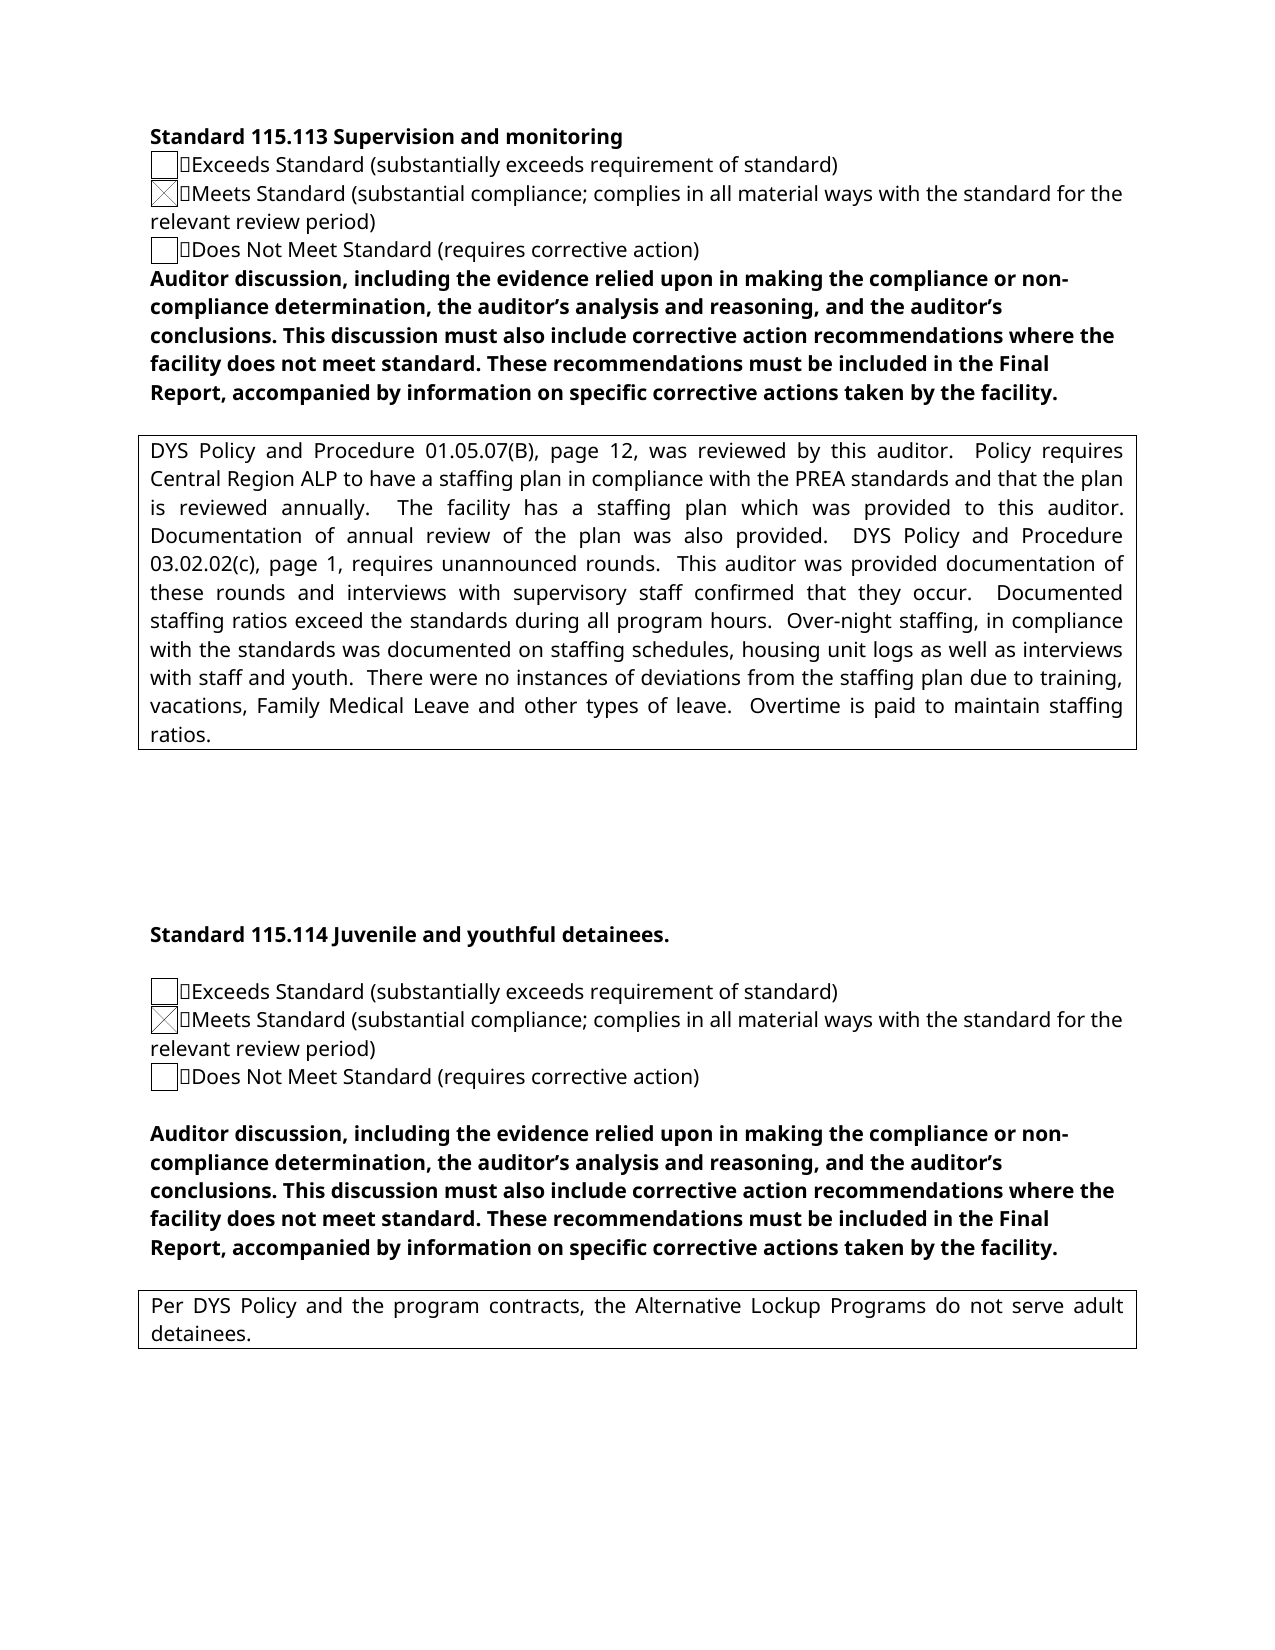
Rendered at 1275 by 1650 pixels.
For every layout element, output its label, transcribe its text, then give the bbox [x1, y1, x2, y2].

text Standard 115.113 Supervision and monitoring [150, 122, 1125, 150]
text Meets Standard (substantial compliance; complies in all material ways with the standard for the relevant review period) [150, 179, 1125, 236]
text Exceeds Standard (substantially exceeds requirement of standard) [150, 977, 1125, 1006]
text Standard 115.114 Juvenile and youthful detainees. [150, 920, 1125, 949]
text Auditor discussion, including the evidence relied upon in making the compliance or non-compliance determination, the auditor’s analysis and reasoning, and the auditor’s conclusions. This discussion must also include corrective action recommendations where the facility does not meet standard. These recommendations must be included in the Final Report, accompanied by information on specific corrective actions taken by the facility. [150, 264, 1125, 406]
text Auditor discussion, including the evidence relied upon in making the compliance or non-compliance determination, the auditor’s analysis and reasoning, and the auditor’s conclusions. This discussion must also include corrective action recommendations where the facility does not meet standard. These recommendations must be included in the Final Report, accompanied by information on specific corrective actions taken by the facility. [150, 1119, 1125, 1261]
text Does Not Meet Standard (requires corrective action) [150, 236, 1125, 264]
text Exceeds Standard (substantially exceeds requirement of standard) [150, 150, 1125, 179]
text Does Not Meet Standard (requires corrective action) [150, 1062, 1125, 1091]
table_header Per DYS Policy and the program contracts, the Alternative Lockup Programs do not serve adult detainees. [139, 1291, 1136, 1348]
table_header DYS Policy and Procedure 01.05.07(B), page 12, was reviewed by this auditor. Policy requires Central Region ALP to have a staffing plan in compliance with the PREA standards and that the plan is reviewed annually. The facility has a staffing plan which was provided to this auditor. Documentation of annual review of the plan was also provided. DYS Policy and Procedure 03.02.02(c), page 1, requires unannounced rounds. This auditor was provided documentation of these rounds and interviews with supervisory staff confirmed that they occur. Documented staffing ratios exceed the standards during all program hours. Over-night staffing, in compliance with the standards was documented on staffing schedules, housing unit logs as well as interviews with staff and youth. There were no instances of deviations from the staffing plan due to training, vacations, Family Medical Leave and other types of leave. Overtime is paid to maintain staffing ratios. [139, 436, 1136, 748]
text Meets Standard (substantial compliance; complies in all material ways with the standard for the relevant review period) [150, 1006, 1125, 1062]
